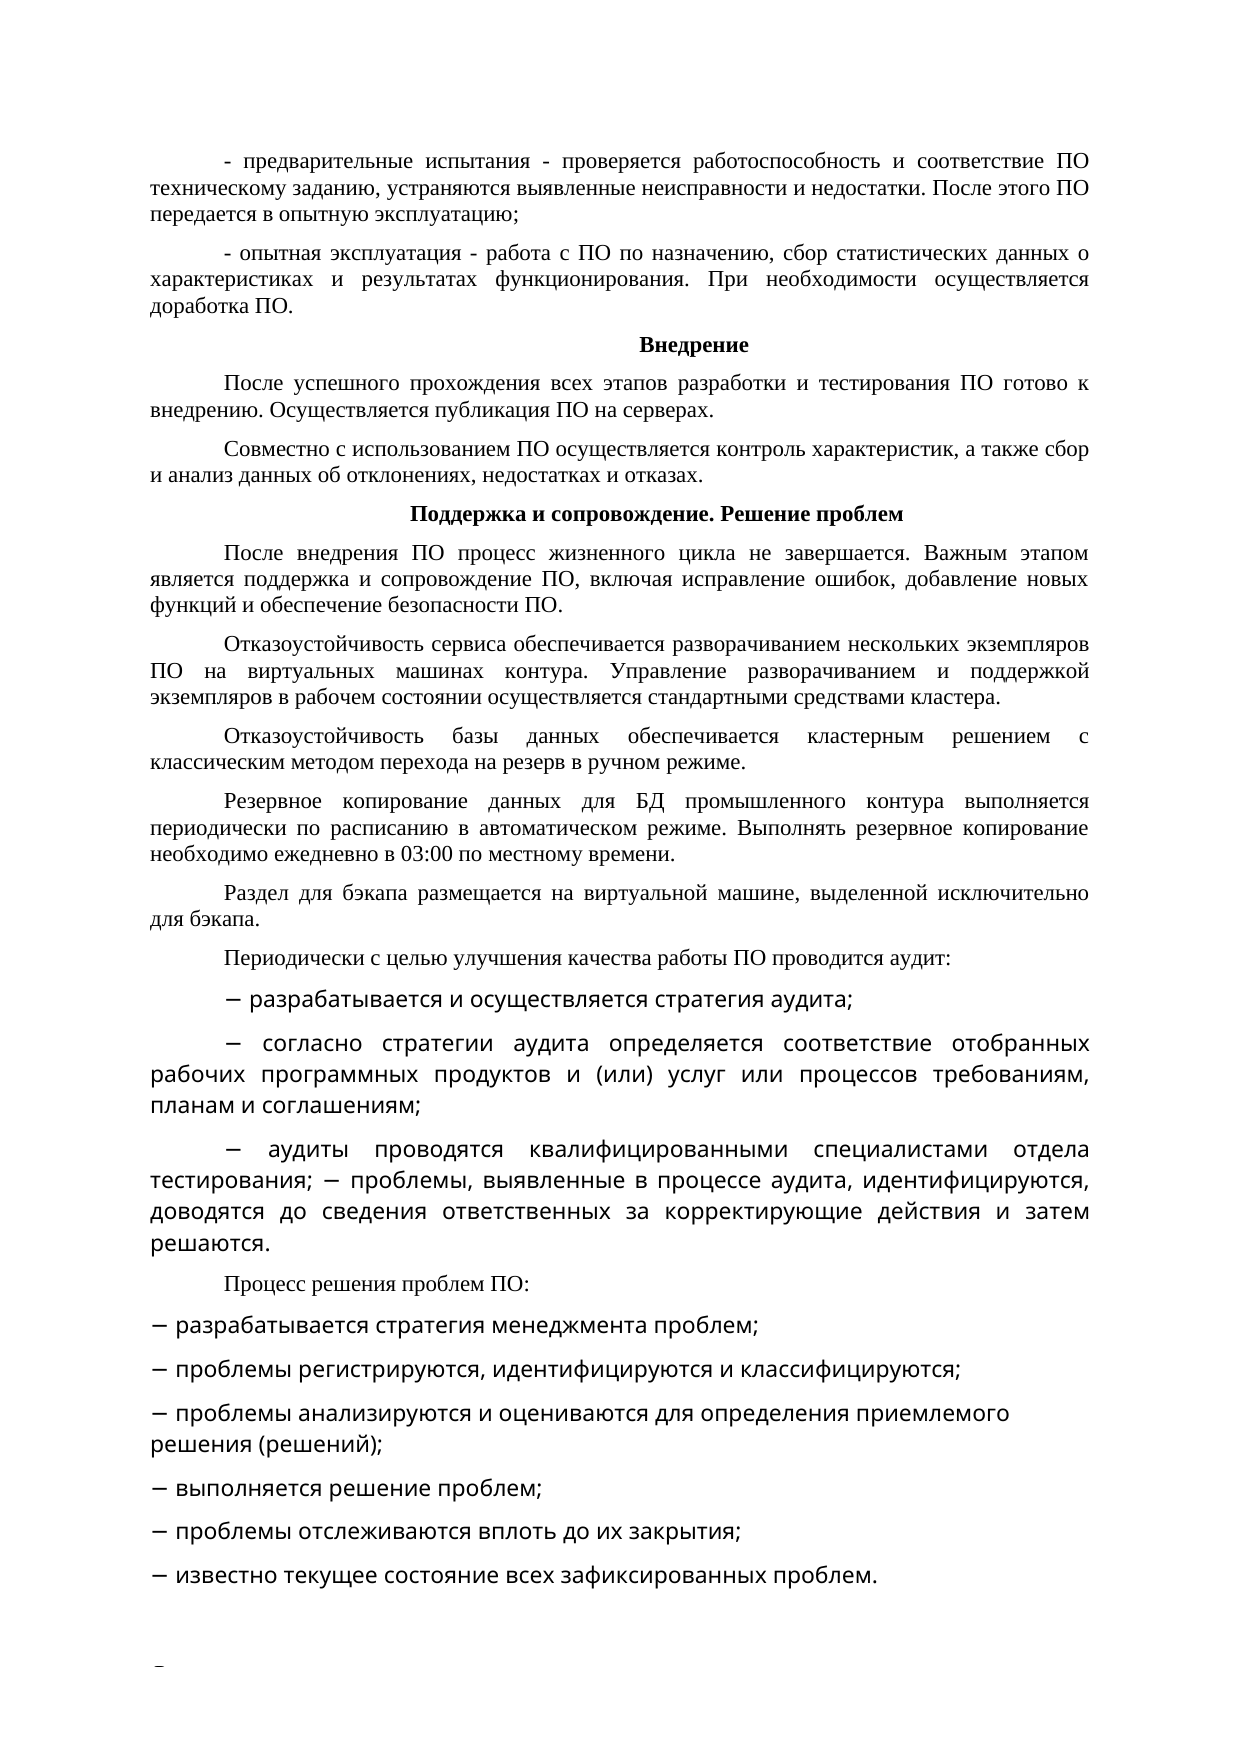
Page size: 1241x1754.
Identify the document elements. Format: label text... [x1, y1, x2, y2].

list предварительные испытания - проверяется работоспособность и соответствие ПО техническому заданию, устраняются выявленные неисправности и недостатки. После этого ПО передается в опытную эксплуатацию; [150, 147, 1091, 226]
text Периодически с целью улучшения качества работы ПО проводится аудит: [224, 944, 1093, 970]
text − проблемы отслеживаются вплоть до их закрытия; [150, 1515, 1093, 1547]
text Раздел для бэкапа размещается на виртуальной машине, выделенной исключительно для бэкапа. [150, 879, 1091, 931]
text − проблемы анализируются и оцениваются для определения приемлемого решения (решений); [150, 1397, 1093, 1459]
text Резервное копирование данных для БД промышленного контура выполняется периодически по расписанию в автоматическом режиме. Выполнять резервное копирование необходимо ежедневно в 03:00 по местному времени. [150, 787, 1090, 866]
text Отказоустойчивость базы данных обеспечивается кластерным решением с классическим методом перехода на резерв в ручном режиме. [150, 722, 1090, 775]
text − согласно стратегии аудита определяется соответствие отобранных рабочих программных продуктов и (или) услуг или процессов требованиям, планам и соглашениям; [150, 1026, 1091, 1120]
subtitle Внедрение [221, 331, 1093, 357]
text − разрабатывается стратегия менеджмента проблем; [150, 1309, 1093, 1340]
text Совместно с использованием ПО осуществляется контроль характеристик, а также сбор и анализ данных об отклонениях, недостатках и отказах. [150, 434, 1090, 487]
text После внедрения ПО процесс жизненного цикла не завершается. Важным этапом является поддержка и сопровождение ПО, включая исправление ошибок, добавление новых функций и обеспечение безопасности ПО. [150, 539, 1091, 618]
text − известно текущее состояние всех зафиксированных проблем. [150, 1559, 1093, 1590]
text − выполняется решение проблем; [150, 1472, 1093, 1503]
text Процесс решения проблем ПО: [224, 1270, 1093, 1296]
text − аудиты проводятся квалифицированными специалистами отдела тестирования; − проблемы, выявленные в процессе аудита, идентифицируются, доводятся до сведения ответственных за корректирующие действия и затем решаются. [150, 1133, 1091, 1258]
text После успешного прохождения всех этапов разработки и тестирования ПО готово к внедрению. Осуществляется публикация ПО на серверах. [150, 369, 1091, 422]
subtitle Поддержка и сопровождение. Решение проблем [410, 500, 1093, 527]
list опытная эксплуатация - работа с ПО по назначению, сбор статистических данных о характеристиках и результатах функционирования. При необходимости осуществляется доработка ПО. [150, 239, 1091, 318]
text − разрабатывается и осуществляется стратегия аудита; [224, 983, 1093, 1014]
text Отказоустойчивость сервиса обеспечивается разворачиванием нескольких экземпляров ПО на виртуальных машинах контура. Управление разворачиванием и поддержкой экземпляров в рабочем состоянии осуществляется стандартными средствами кластера. [150, 630, 1091, 709]
text − проблемы регистрируются, идентифицируются и классифицируются; [150, 1353, 1093, 1384]
